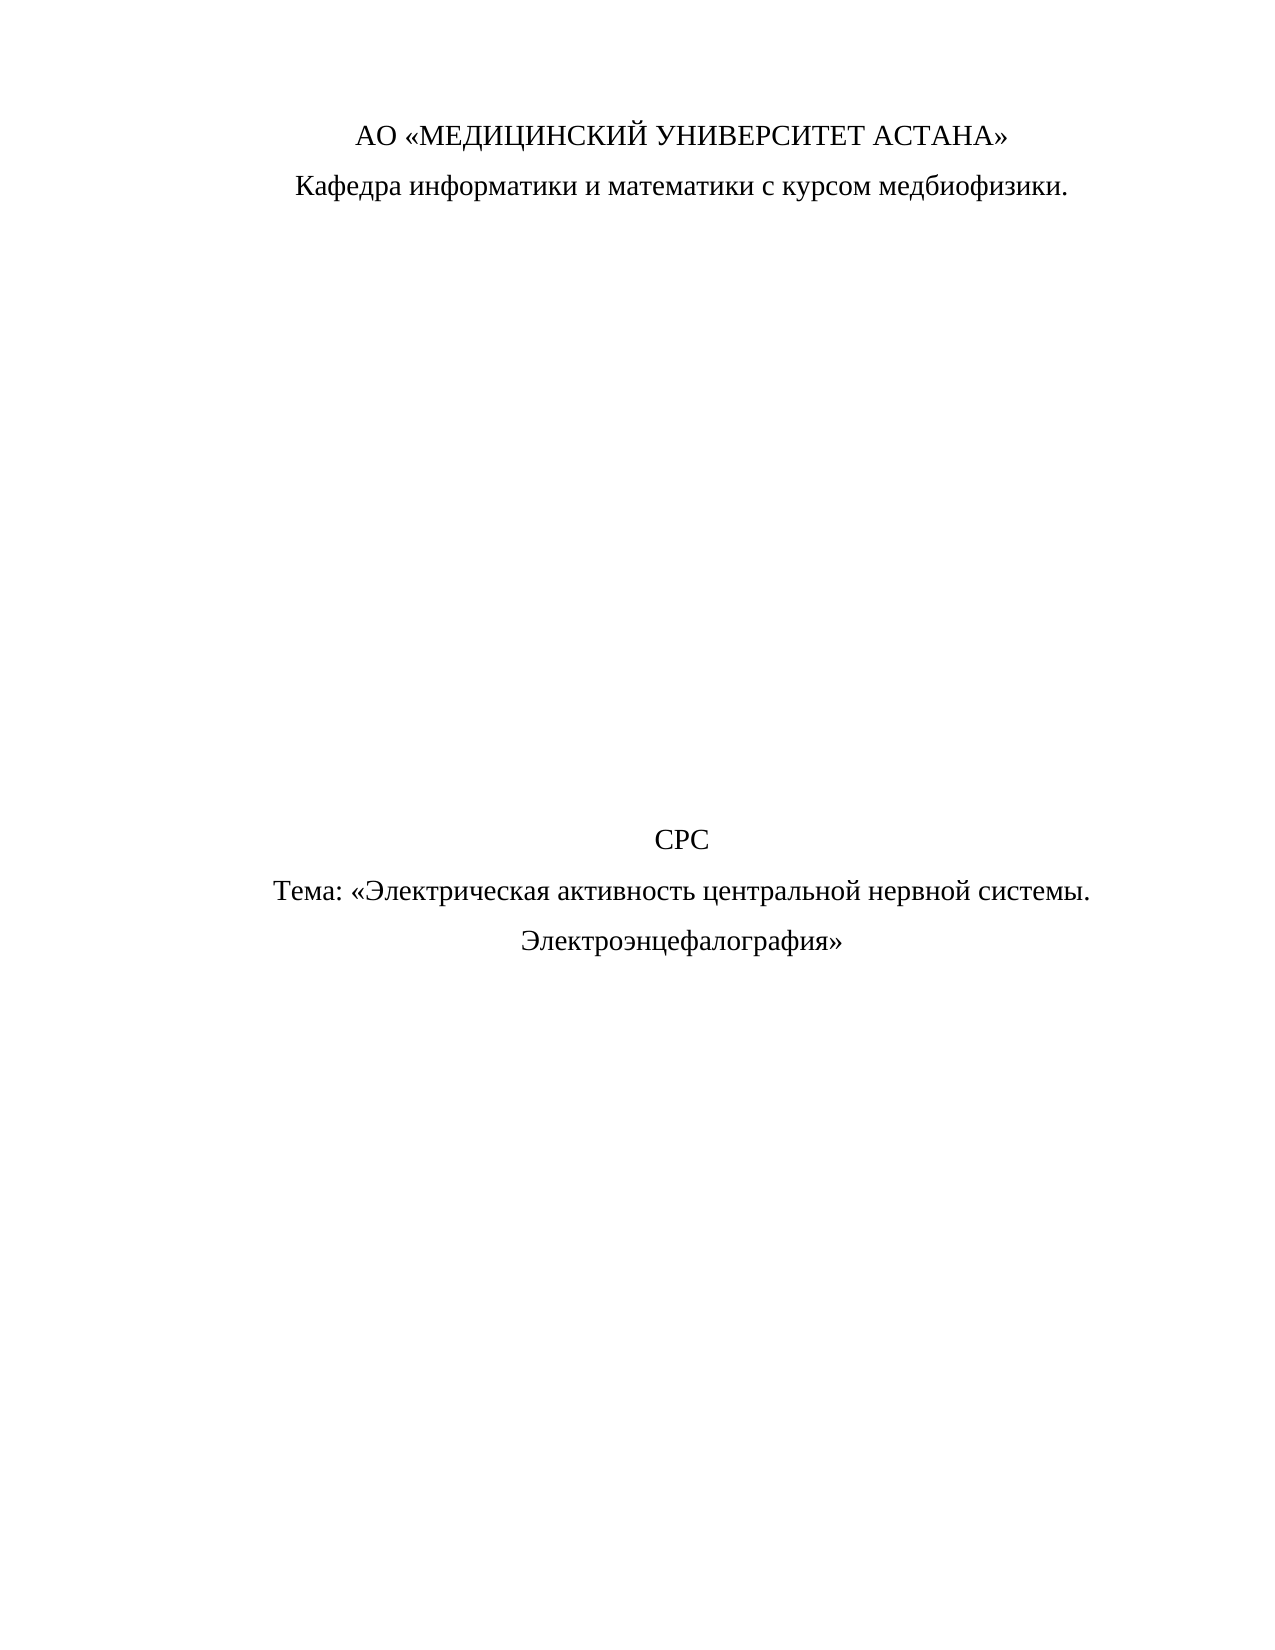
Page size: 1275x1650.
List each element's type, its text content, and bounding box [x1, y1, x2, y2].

text СРС [177, 822, 1186, 856]
text АО «МЕДИЦИНСКИЙ УНИВЕРСИТЕТ АСТАНА» [177, 118, 1186, 152]
text Кафедра информатики и математики с курсом медбиофизики. [177, 168, 1186, 202]
text Тема: «Электрическая активность центральной нервной системы. Электроэнцефалография» [177, 873, 1186, 957]
